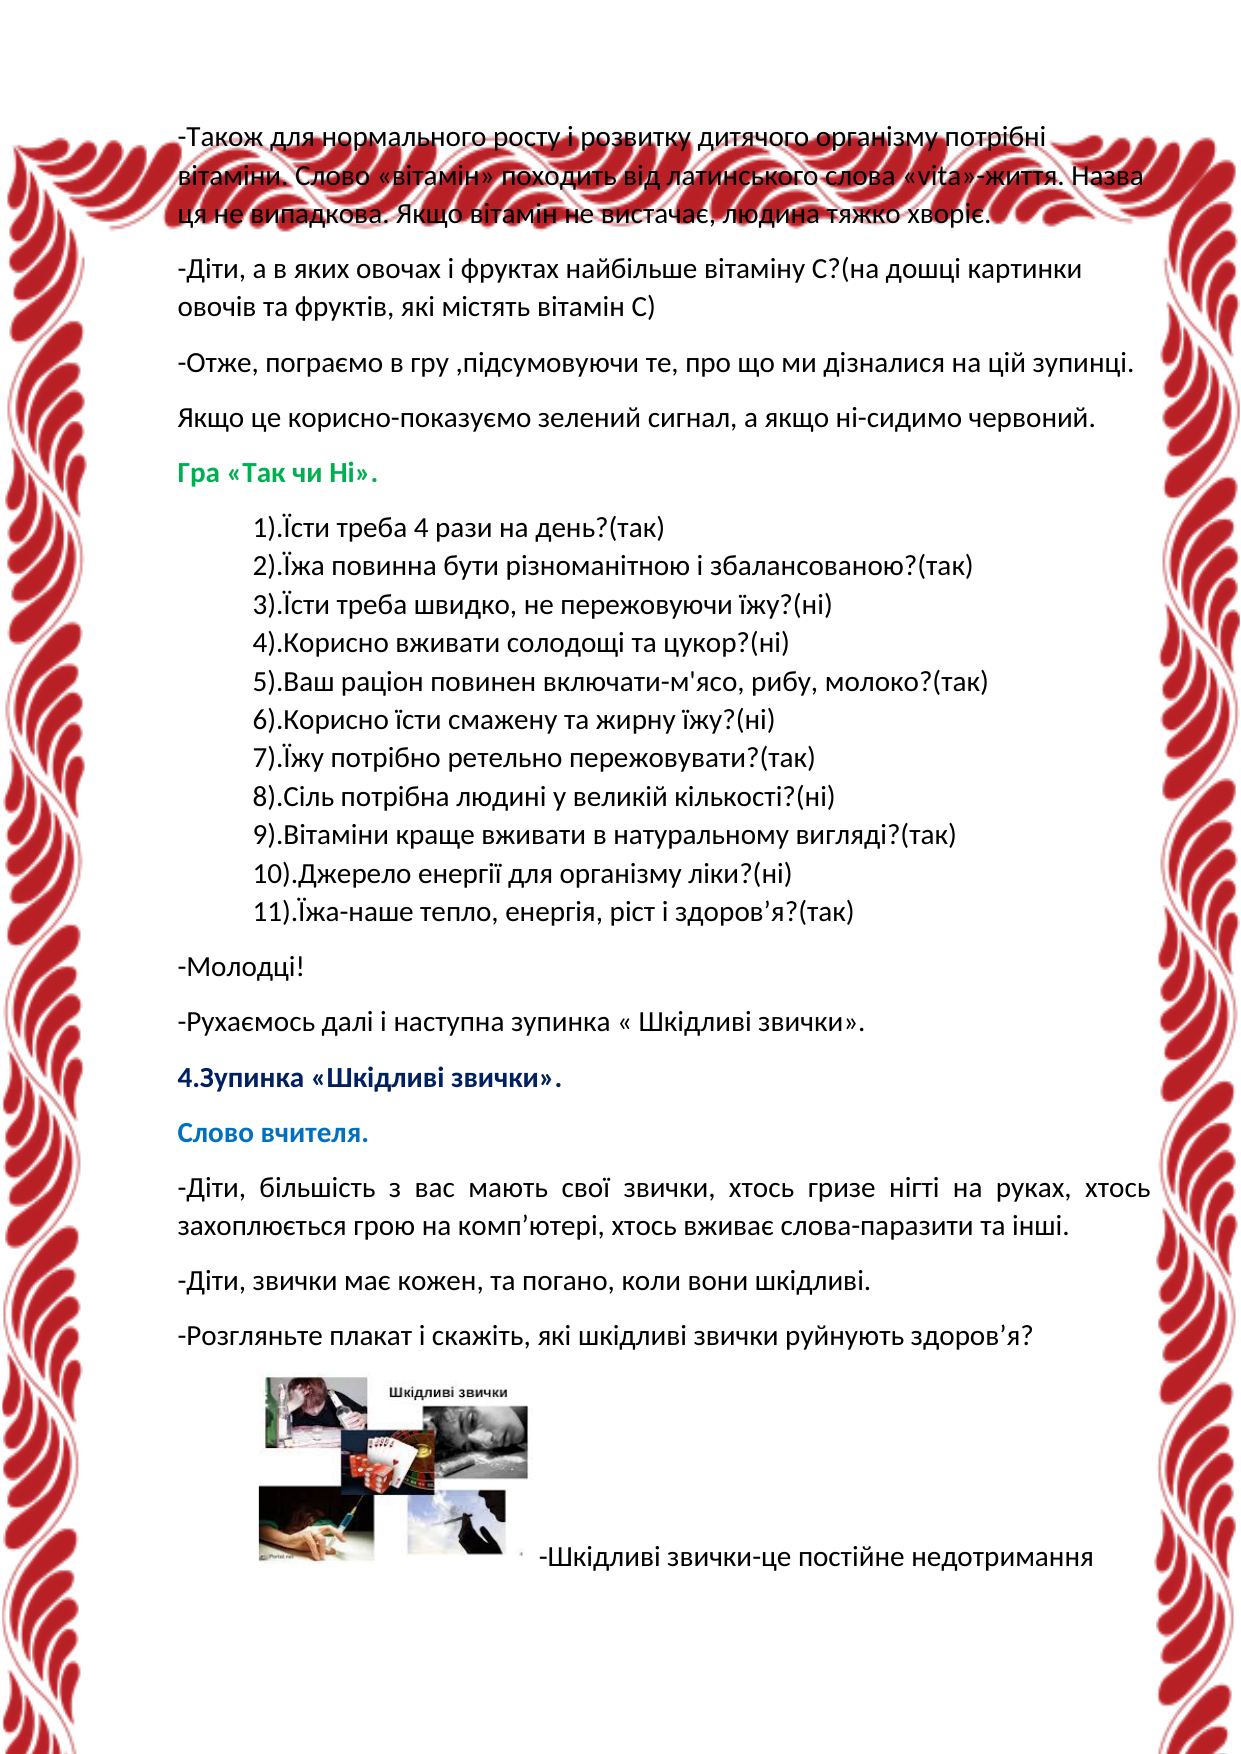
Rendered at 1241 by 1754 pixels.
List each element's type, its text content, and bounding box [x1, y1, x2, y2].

text -Діти, а в яких овочах і фруктах найбільше вітаміну С?(на дошці картинки овочів та фруктів, які містять вітамін С) [177, 250, 1152, 324]
list 4).Корисно вживати солодощі та цукор?(ні) [252, 624, 1152, 660]
text -Рухаємось далі і наступна зупинка « Шкідливі звички». [177, 1003, 1152, 1039]
picture [2, 134, 1240, 1754]
text -Отже, пограємо в гру ,підсумовуючи те, про що ми дізналися на цій зупинці. [177, 344, 1152, 379]
list 6).Корисно їсти смажену та жирну їжу?(ні) [252, 701, 1152, 737]
list 7).Їжу потрібно ретельно пережовувати?(так) [252, 739, 1152, 775]
text -Також для нормального росту і розвитку дитячого організму потрібні вітаміни. Слово «вітамін» походить від латинського слова «vita»-життя. Назва ця не випадкова. Якщо вітамін не вистачає, людина тяжко хворіє. [177, 118, 1152, 231]
list 2).Їжа повинна бути різноманітною і збалансованою?(так) [252, 547, 1152, 583]
list -Шкідливі звички-це постійне недотримання [252, 1373, 1152, 1574]
list 11).Їжа-наше тепло, енергія, ріст і здоров’я?(так) [252, 893, 1152, 929]
list 8).Сіль потрібна людині у великій кількості?(ні) [252, 778, 1152, 814]
text -Розгляньте плакат і скажіть, які шкідливі звички руйнують здоров’я? [177, 1317, 1152, 1353]
text Слово вчителя. [177, 1114, 1152, 1149]
list 3).Їсти треба швидко, не пережовуючи їжу?(ні) [252, 586, 1152, 621]
list 9).Вітаміни краще вживати в натуральному вигляді?(так) [252, 816, 1152, 852]
text -Діти, більшість з вас мають свої звички, хтось гризе нігті на руках, хтось захоплюється грою на комп’ютері, хтось вживає слова-паразити та інші. [177, 1169, 1152, 1243]
text -Діти, звички має кожен, та погано, коли вони шкідливі. [177, 1262, 1152, 1298]
text 4.Зупинка «Шкідливі звички». [177, 1059, 1152, 1094]
list 1).Їсти треба 4 рази на день?(так) [252, 509, 1152, 544]
list 5).Ваш раціон повинен включати-м'ясо, рибу, молоко?(так) [252, 663, 1152, 698]
text -Молодці! [177, 948, 1152, 984]
list 10).Джерело енергії для організму ліки?(ні) [252, 855, 1152, 891]
text Гра «Так чи Ні». [177, 454, 1152, 489]
text Якщо це корисно-показуємо зелений сигнал, а якщо ні-сидимо червоний. [177, 399, 1152, 434]
